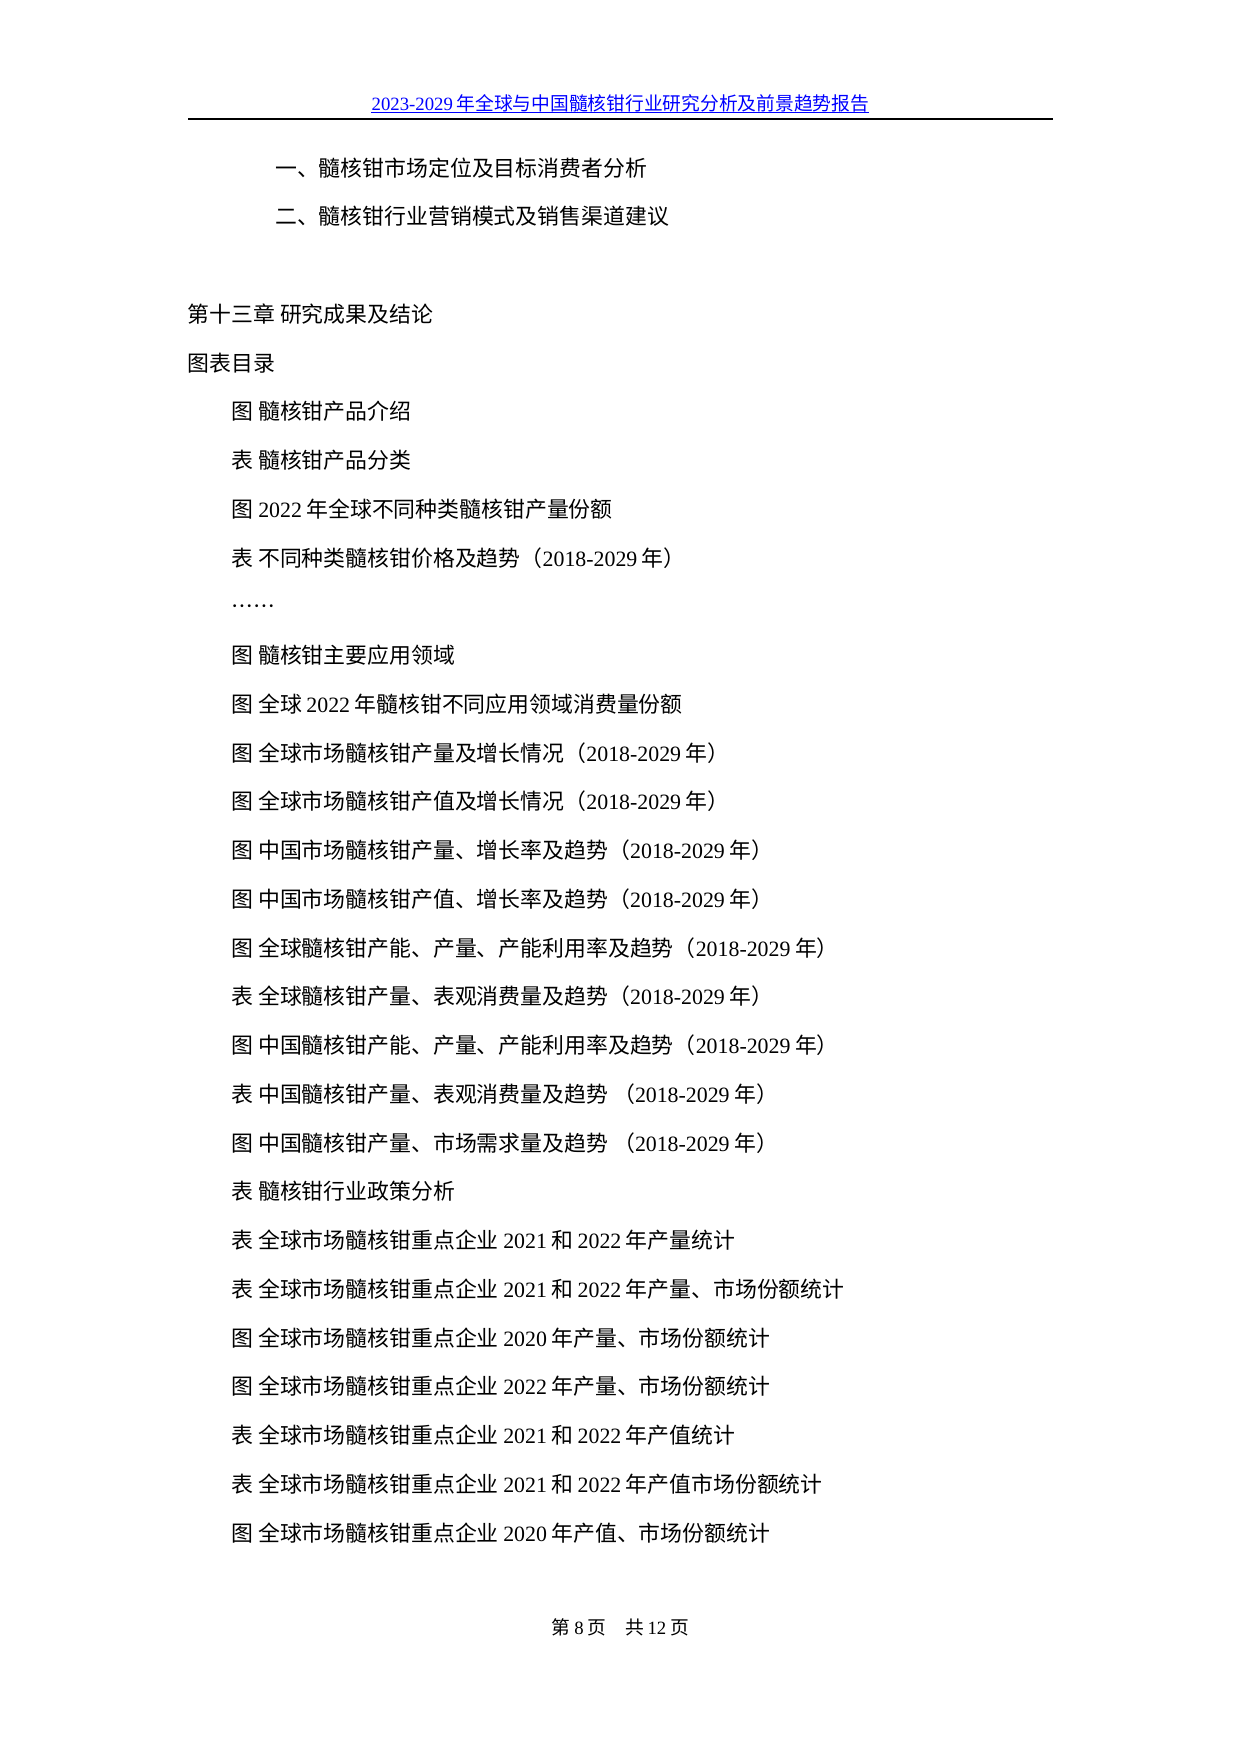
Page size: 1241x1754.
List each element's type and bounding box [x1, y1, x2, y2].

text [187, 150, 1053, 1548]
